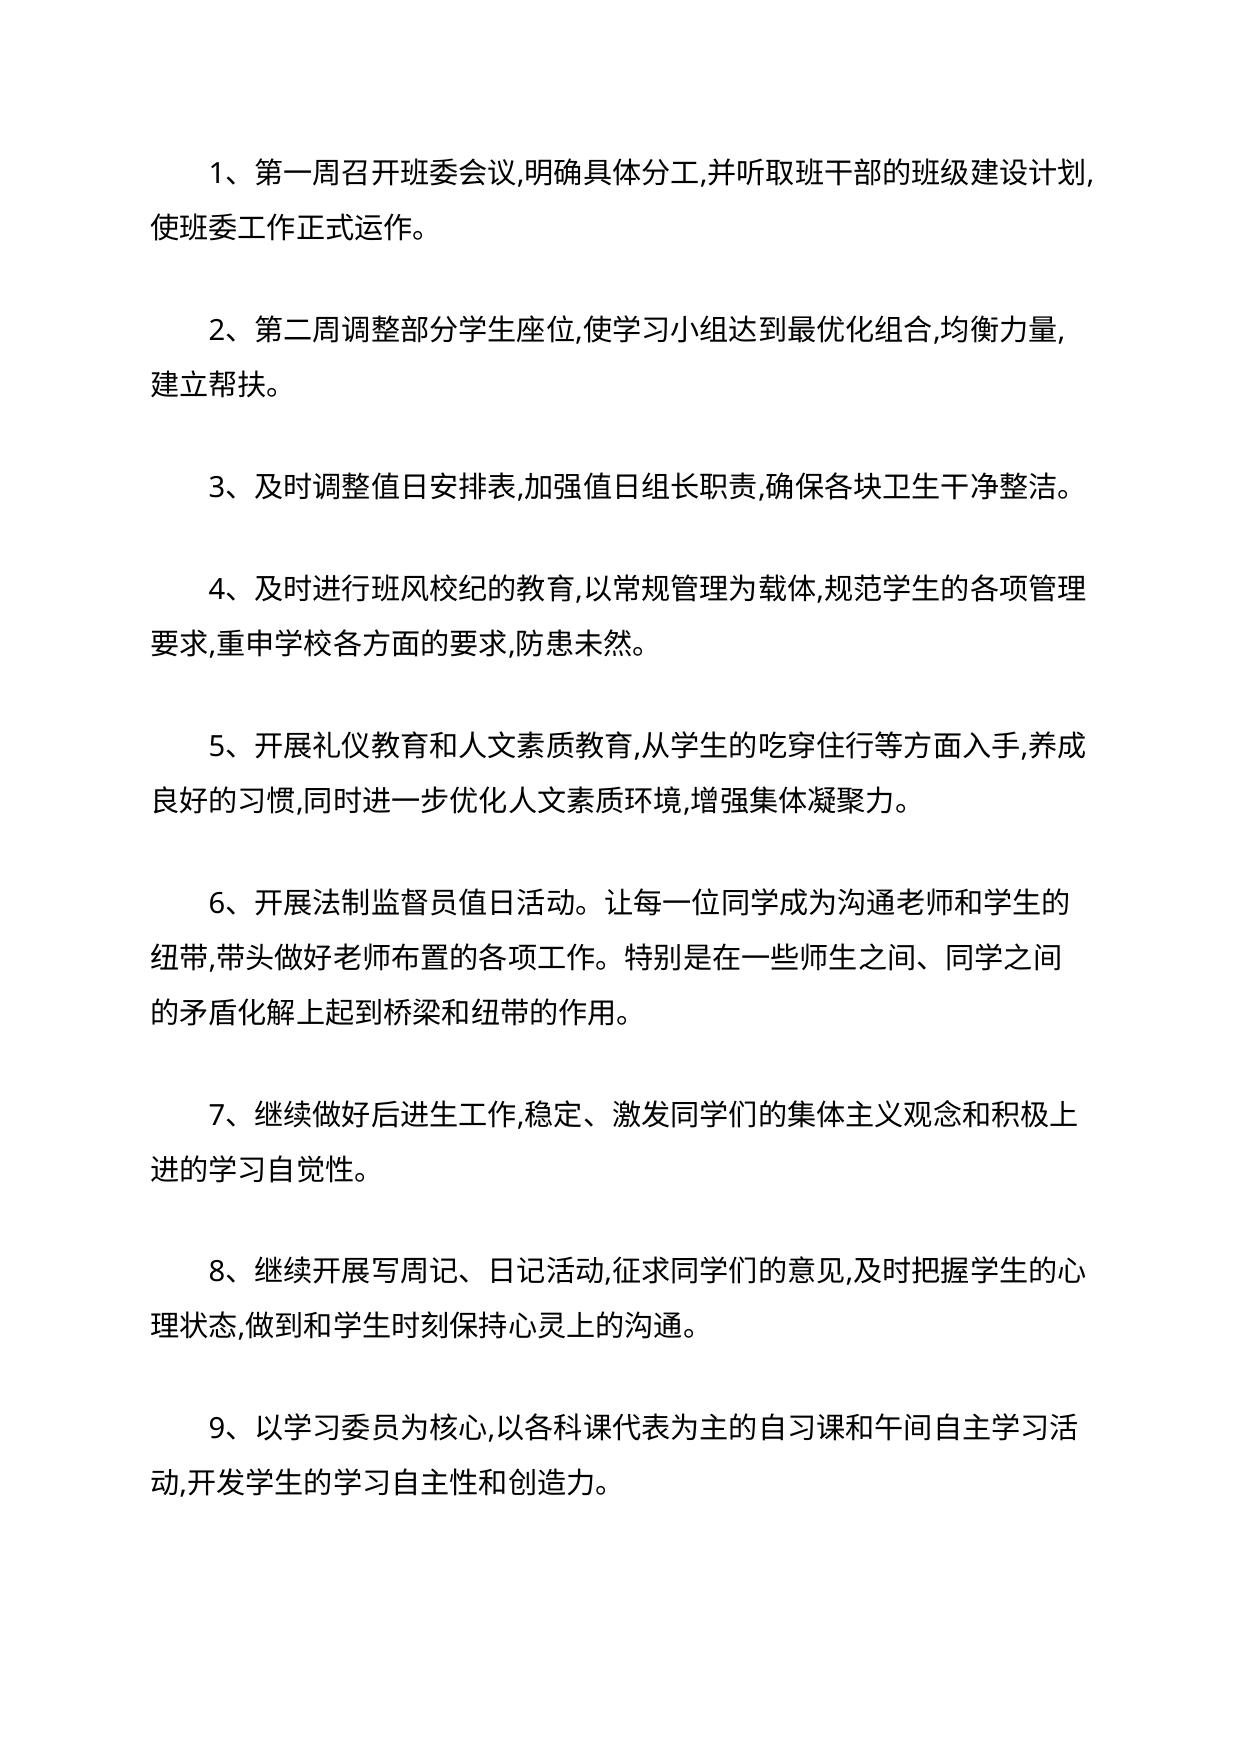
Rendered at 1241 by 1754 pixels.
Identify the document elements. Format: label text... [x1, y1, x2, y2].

text 2、第二周调整部分学生座位,使学习小组达到最优化组合,均衡力量,建立帮扶。 [150, 307, 1090, 404]
text 6、开展法制监督员值日活动。让每一位同学成为沟通老师和学生的纽带,带头做好老师布置的各项工作。特别是在一些师生之间、同学之间的矛盾化解上起到桥梁和纽带的作用。 [150, 879, 1090, 1032]
text 4、及时进行班风校纪的教育,以常规管理为载体,规范学生的各项管理要求,重申学校各方面的要求,防患未然。 [150, 566, 1090, 663]
text 9、以学习委员为核心,以各科课代表为主的自习课和午间自主学习活动,开发学生的学习自主性和创造力。 [150, 1405, 1090, 1502]
text 5、开展礼仪教育和人文素质教育,从学生的吃穿住行等方面入手,养成良好的习惯,同时进一步优化人文素质环境,增强集体凝聚力。 [150, 722, 1090, 820]
text 8、继续开展写周记、日记活动,征求同学们的意见,及时把握学生的心理状态,做到和学生时刻保持心灵上的沟通。 [150, 1248, 1090, 1345]
text 3、及时调整值日安排表,加强值日组长职责,确保各块卫生干净整洁。 [150, 463, 1090, 506]
text 1、第一周召开班委会议,明确具体分工,并听取班干部的班级建设计划,使班委工作正式运作。 [150, 150, 1090, 247]
text 7、继续做好后进生工作,稳定、激发同学们的集体主义观念和积极上进的学习自觉性。 [150, 1091, 1090, 1188]
